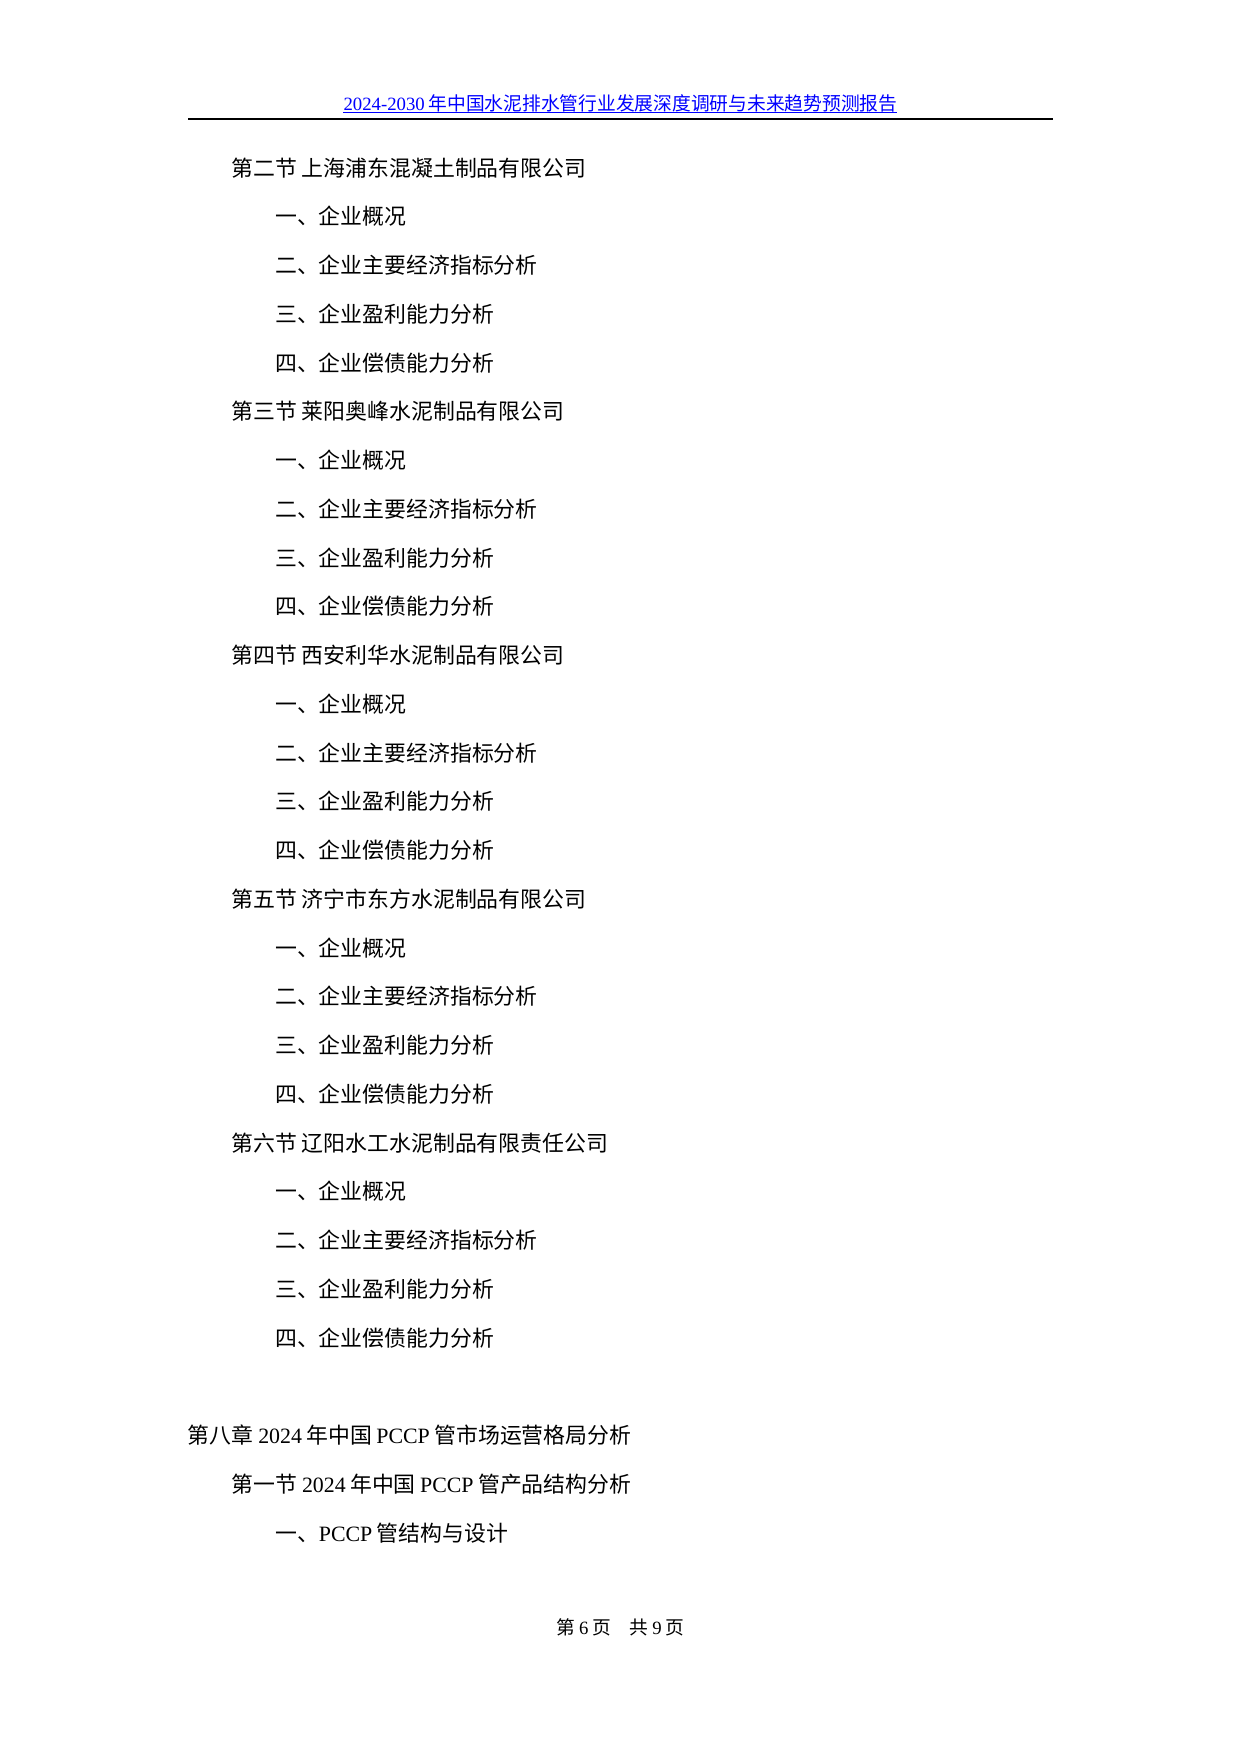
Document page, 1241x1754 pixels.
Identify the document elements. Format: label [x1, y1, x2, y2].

text [187, 150, 1053, 1548]
